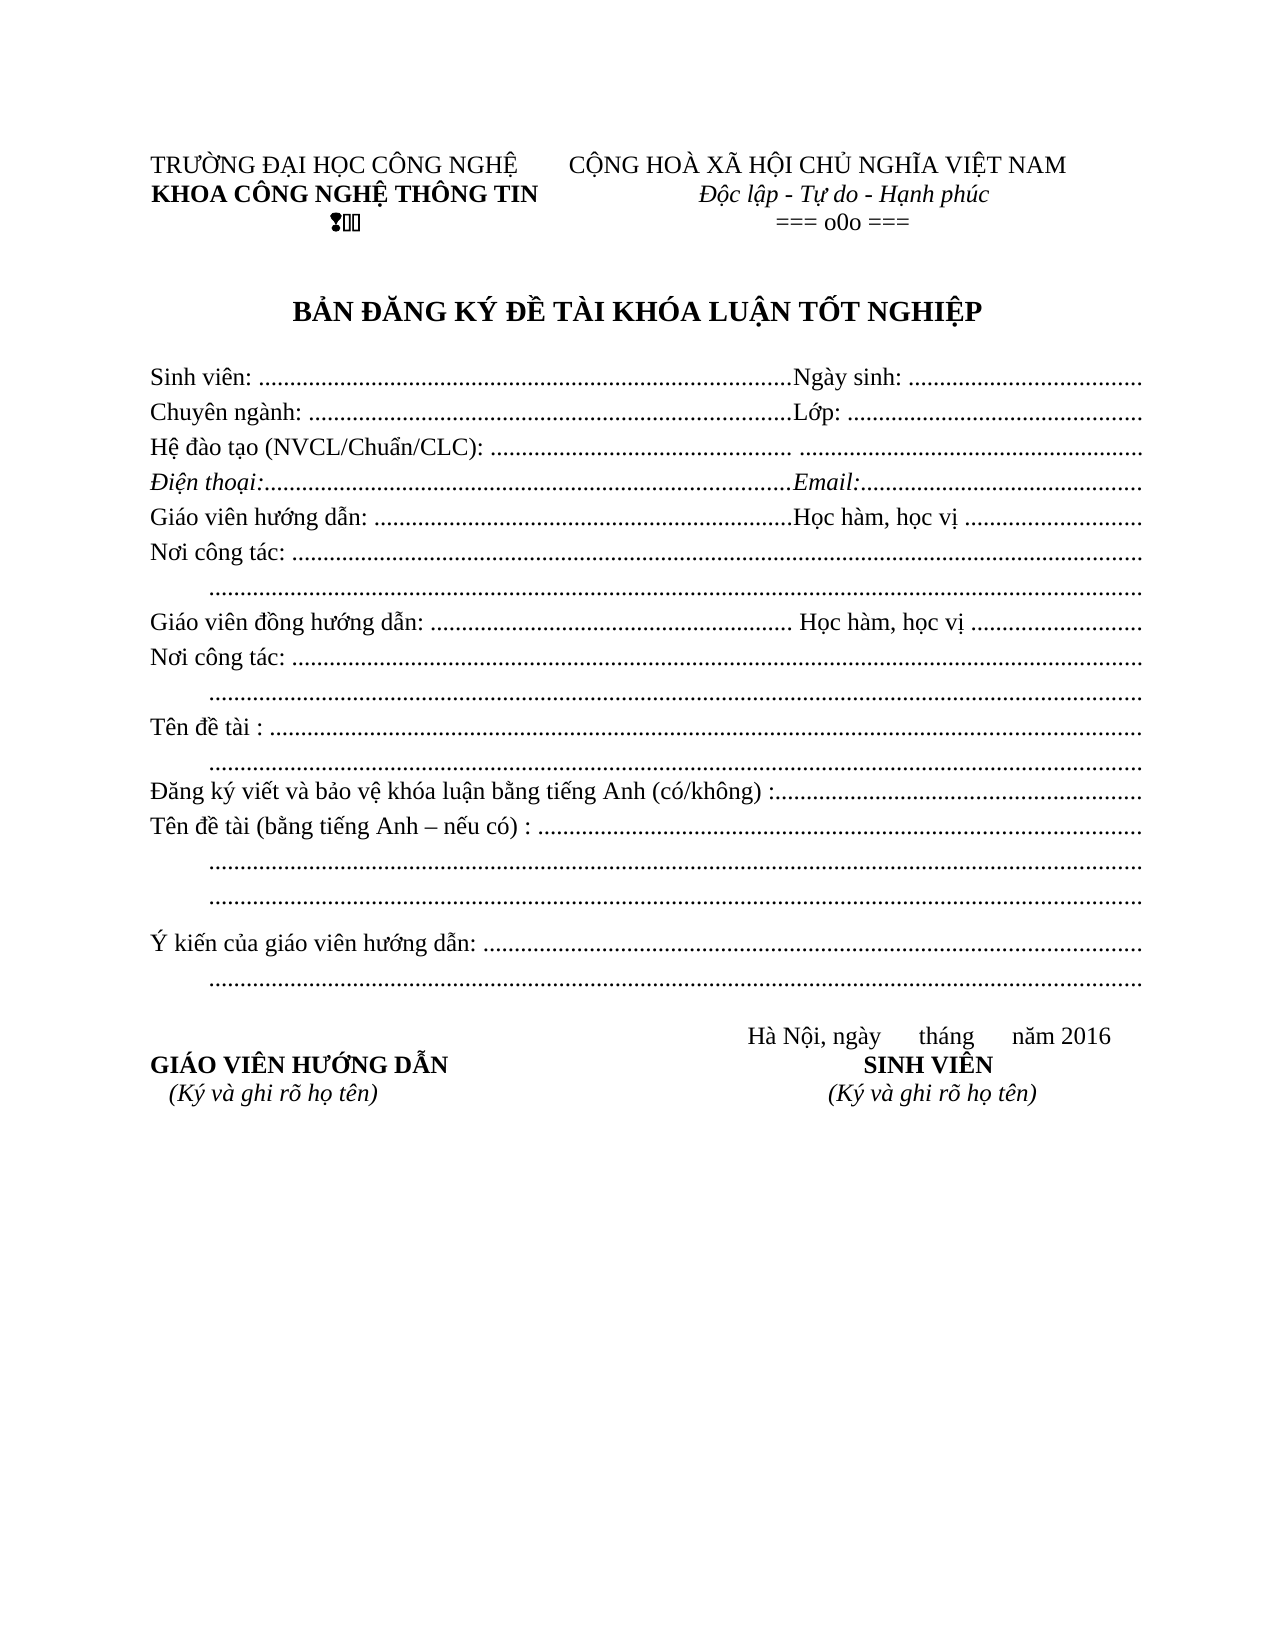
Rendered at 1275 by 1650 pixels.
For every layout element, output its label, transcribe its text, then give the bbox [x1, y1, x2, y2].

text (Ký và ghi rõ họ tên) (Ký và ghi rõ họ tên) [150, 1078, 1125, 1107]
text === o0o === [150, 207, 1125, 236]
text BẢN ĐĂNG KÝ ĐỀ TÀI KHÓA LUẬN TỐT NGHIỆP [150, 294, 1125, 327]
text Nơi công tác: [150, 537, 1125, 566]
text GIÁO VIÊN HƯỚNG DẪN SINH VIÊN [150, 1050, 1125, 1078]
text Điện thoại: Email: [150, 467, 1125, 496]
text Hà Nội, ngày tháng năm 2016 [150, 1021, 1125, 1050]
text Ý kiến của giáo viên hướng dẫn: [150, 928, 1125, 957]
text Đăng ký viết và bảo vệ khóa luận bằng tiếng Anh (có/không) : [150, 776, 1125, 805]
text Tên đề tài : [150, 712, 1125, 741]
text Giáo viên đồng hướng dẫn: Học hàm, học vị [150, 607, 1125, 636]
text KHOA CÔNG NGHỆ THÔNG TIN Độc lập - Tự do - Hạnh phúc [150, 179, 1125, 207]
text Nơi công tác: [150, 642, 1125, 671]
text Giáo viên hướng dẫn: Học hàm, học vị [150, 502, 1125, 531]
text Hệ đào tạo (NVCL/Chuẩn/CLC): [150, 432, 1125, 461]
text Tên đề tài (bằng tiếng Anh – nếu có) : [150, 811, 1125, 840]
text Sinh viên: Ngày sinh: [150, 362, 1125, 391]
text Chuyên ngành: Lớp: [150, 397, 1125, 426]
text TRƯỜNG ĐẠI HỌC CÔNG NGHỆ CỘNG HOÀ XÃ HỘI CHỦ NGHĨA VIỆT NAM [150, 150, 1125, 179]
